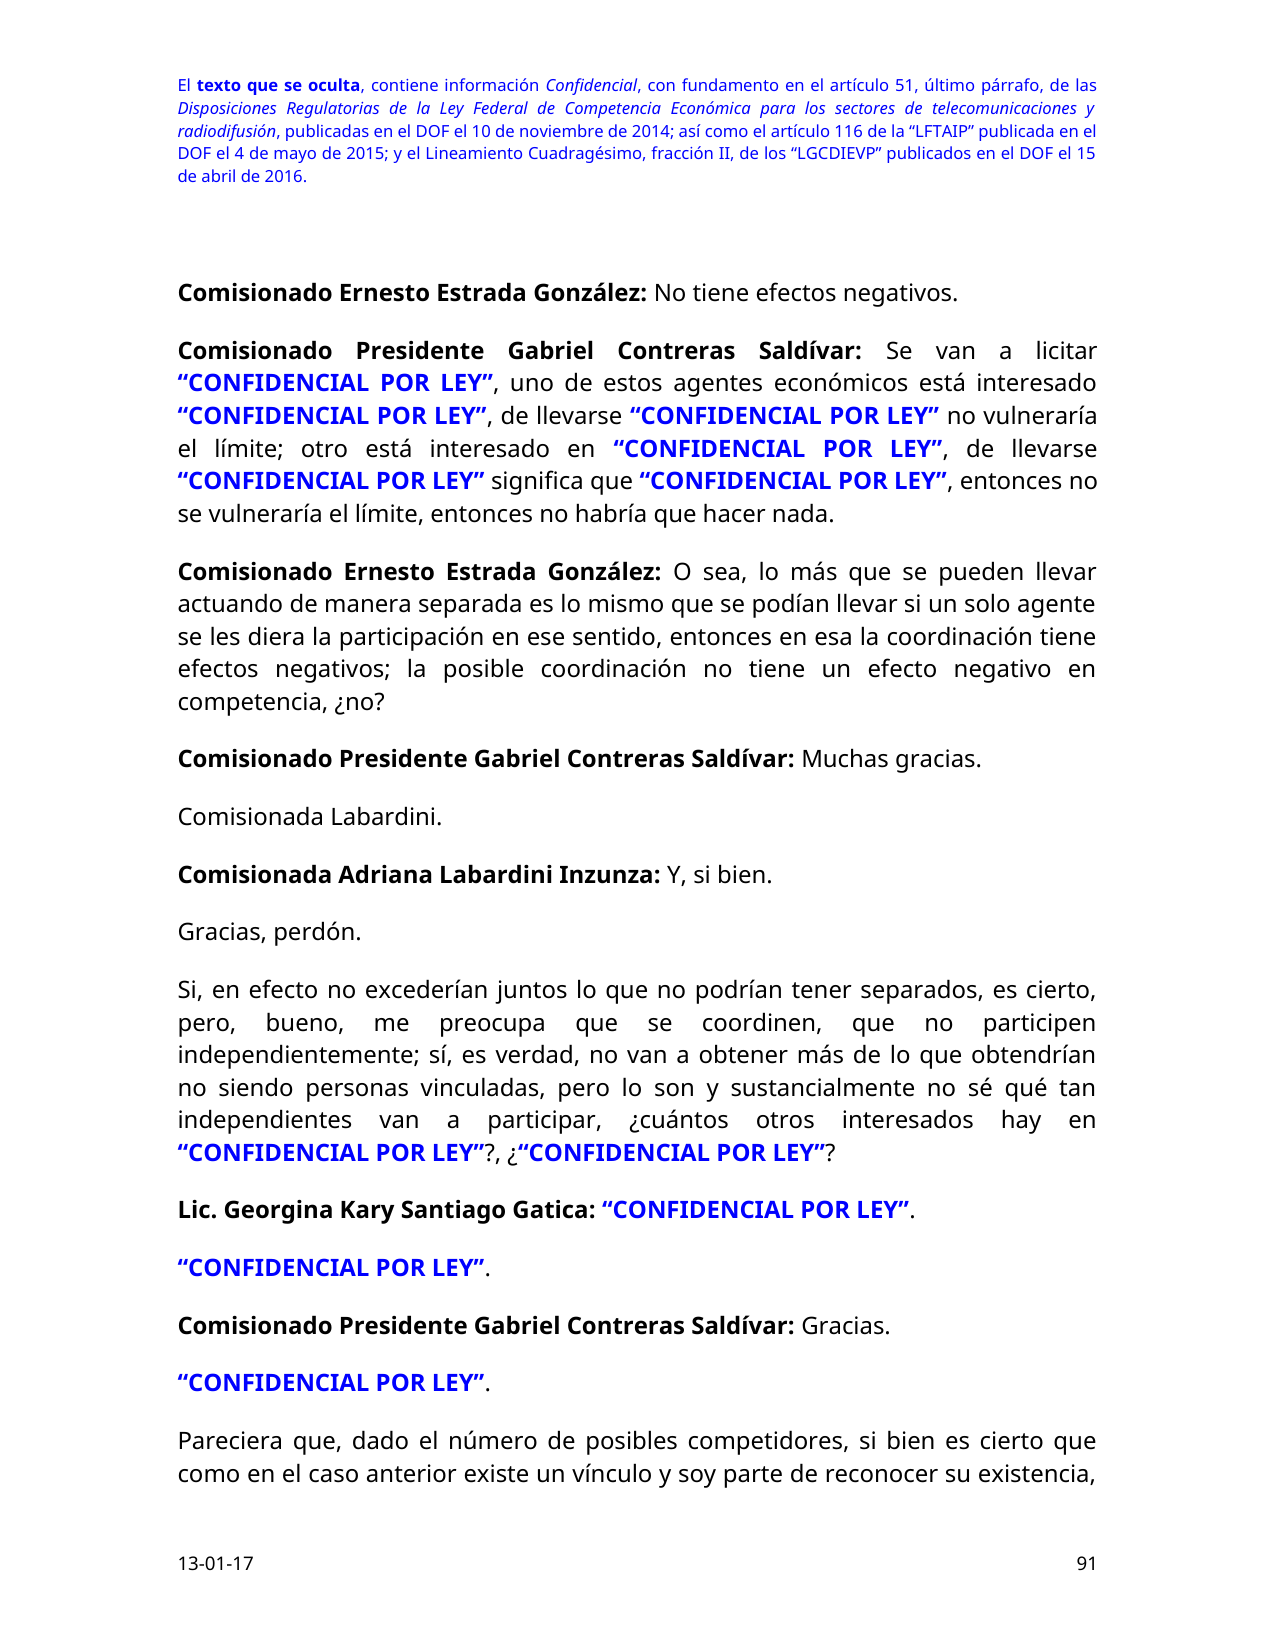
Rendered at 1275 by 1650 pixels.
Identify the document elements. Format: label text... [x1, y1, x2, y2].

text “CONFIDENCIAL POR LEY”. [177, 1366, 1098, 1399]
text Lic. Georgina Kary Santiago Gatica: “CONFIDENCIAL POR LEY”. [177, 1193, 1098, 1226]
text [177, 1424, 1098, 1489]
text “CONFIDENCIAL POR LEY”. [177, 1251, 1098, 1283]
text Comisionado Presidente Gabriel Contreras Saldívar: Gracias. [177, 1308, 1098, 1341]
text Comisionado Presidente Gabriel Contreras Saldívar: Muchas gracias. [177, 742, 1098, 775]
text Comisionado Ernesto Estrada González: O sea, lo más que se pueden llevar actuando de manera separada es lo mismo que se podían llevar si un solo agente se les diera la participación en ese sentido, entonces en esa la coordinación tiene efectos negativos; la posible coordinación no tiene un efecto negativo en competencia, ¿no? [177, 554, 1098, 717]
text Comisionado Presidente Gabriel Contreras Saldívar: Se van a licitar “CONFIDENCIAL POR LEY”, uno de estos agentes económicos está interesado “CONFIDENCIAL POR LEY”, de llevarse “CONFIDENCIAL POR LEY” no vulneraría el límite; otro está interesado en “CONFIDENCIAL POR LEY”, de llevarse “CONFIDENCIAL POR LEY” significa que “CONFIDENCIAL POR LEY”, entonces no se vulneraría el límite, entonces no habría que hacer nada. [177, 334, 1098, 529]
text Comisionado Ernesto Estrada González: No tiene efectos negativos. [177, 276, 1098, 309]
text Comisionada Adriana Labardini Inzunza: Y, si bien. [177, 857, 1098, 890]
text Si, en efecto no excederían juntos lo que no podrían tener separados, es cierto, pero, bueno, me preocupa que se coordinen, que no participen independientemente; sí, es verdad, no van a obtener más de lo que obtendrían no siendo personas vinculadas, pero lo son y sustancialmente no sé qué tan independientes van a participar, ¿cuántos otros interesados hay en “CONFIDENCIAL POR LEY”?, ¿“CONFIDENCIAL POR LEY”? [177, 973, 1098, 1168]
text Gracias, perdón. [177, 915, 1098, 948]
text Comisionada Labardini. [177, 800, 1098, 832]
